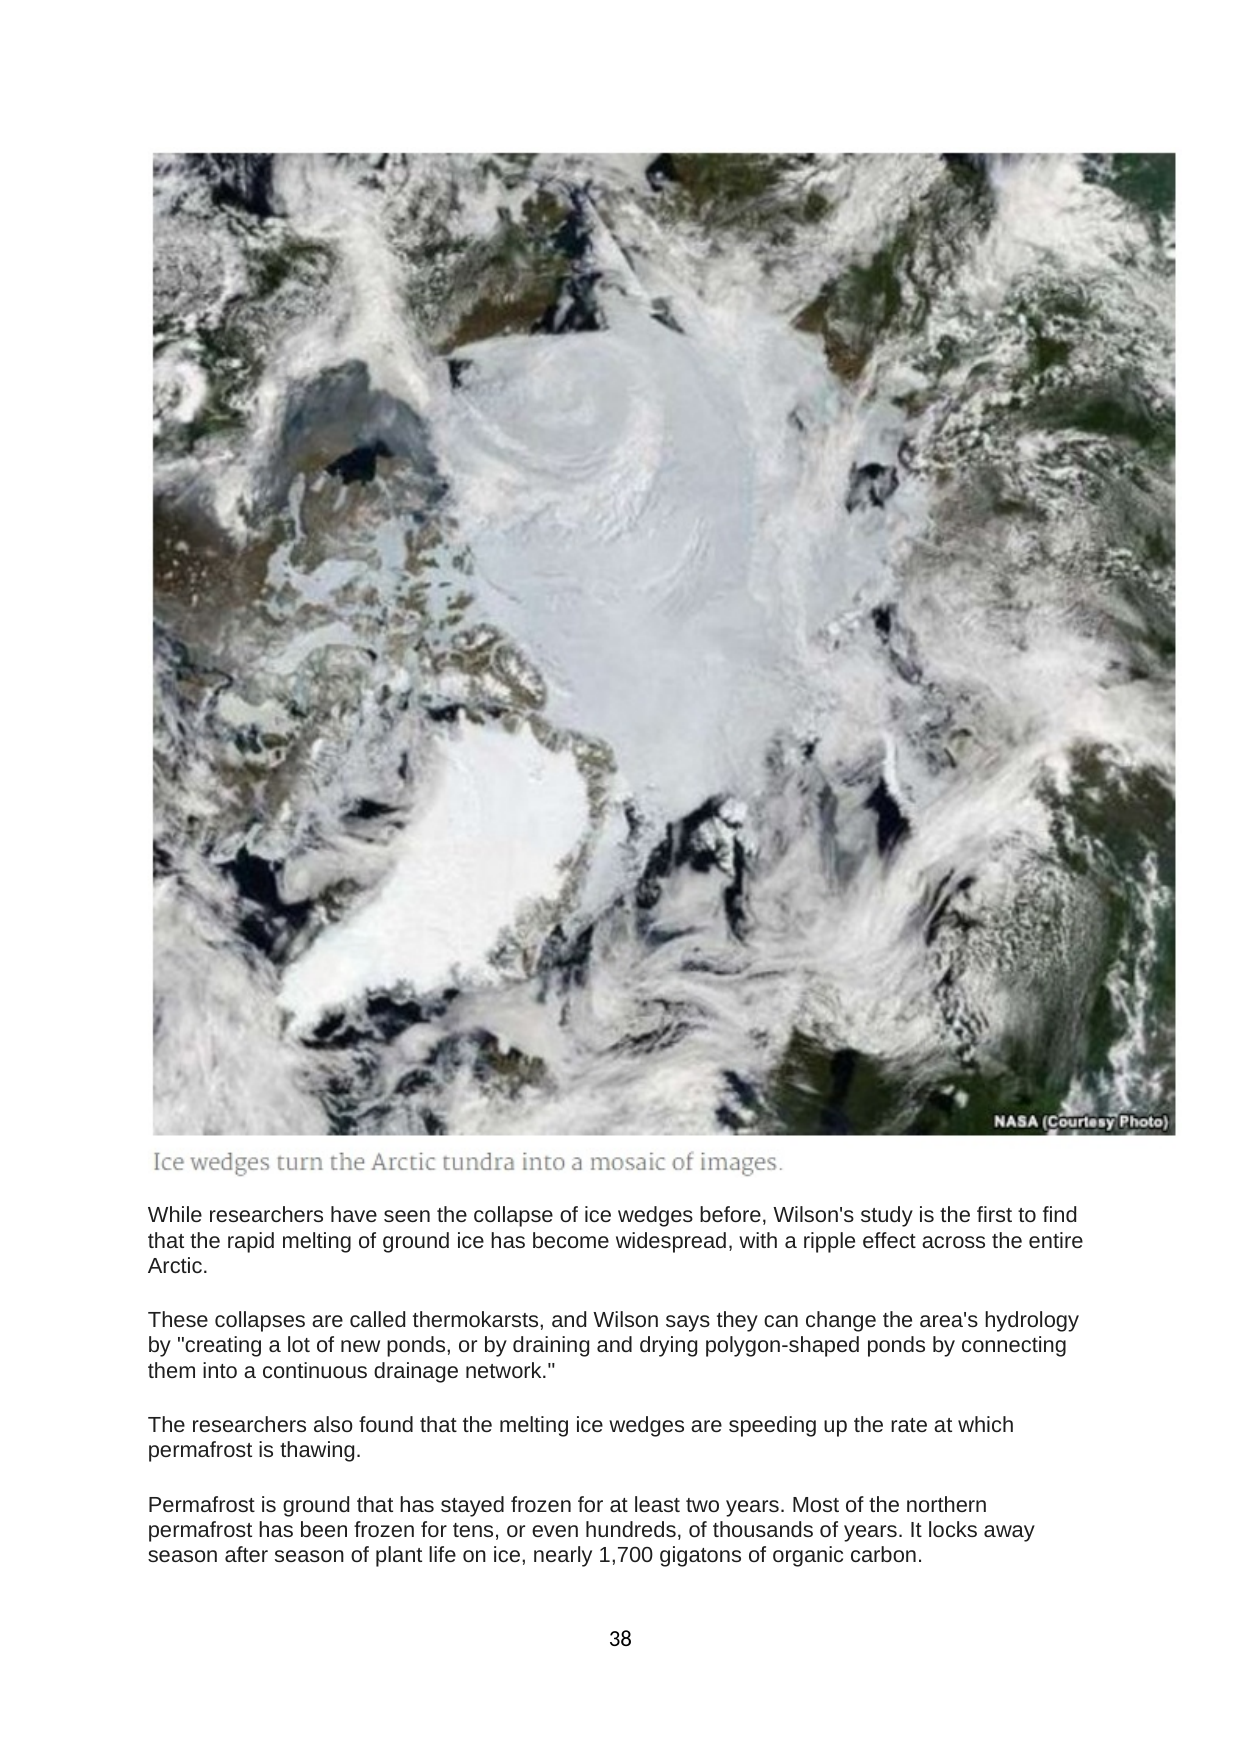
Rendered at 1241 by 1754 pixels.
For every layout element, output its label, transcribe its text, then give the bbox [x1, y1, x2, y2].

text These collapses are called thermokarsts, and Wilson says they can change the area's hydrology by "creating a lot of new ponds, or by draining and drying polygon-shaped ponds by connecting them into a continuous drainage network." [148, 1307, 1093, 1383]
text While researchers have seen the collapse of ice wedges before, Wilson's study is the first to find that the rapid melting of ground ice has become widespread, with a ripple effect across the entire Arctic. [148, 1202, 1093, 1278]
text The researchers also found that the melting ice wedges are speeding up the rate at which permafrost is thawing. [148, 1412, 1093, 1462]
picture [147, 147, 1182, 1178]
text Permafrost is ground that has stayed frozen for at least two years. Most of the northern permafrost has been frozen for tens, or even hundreds, of thousands of years. It locks away season after season of plant life on ice, nearly 1,700 gigatons of organic carbon. [148, 1491, 1093, 1567]
